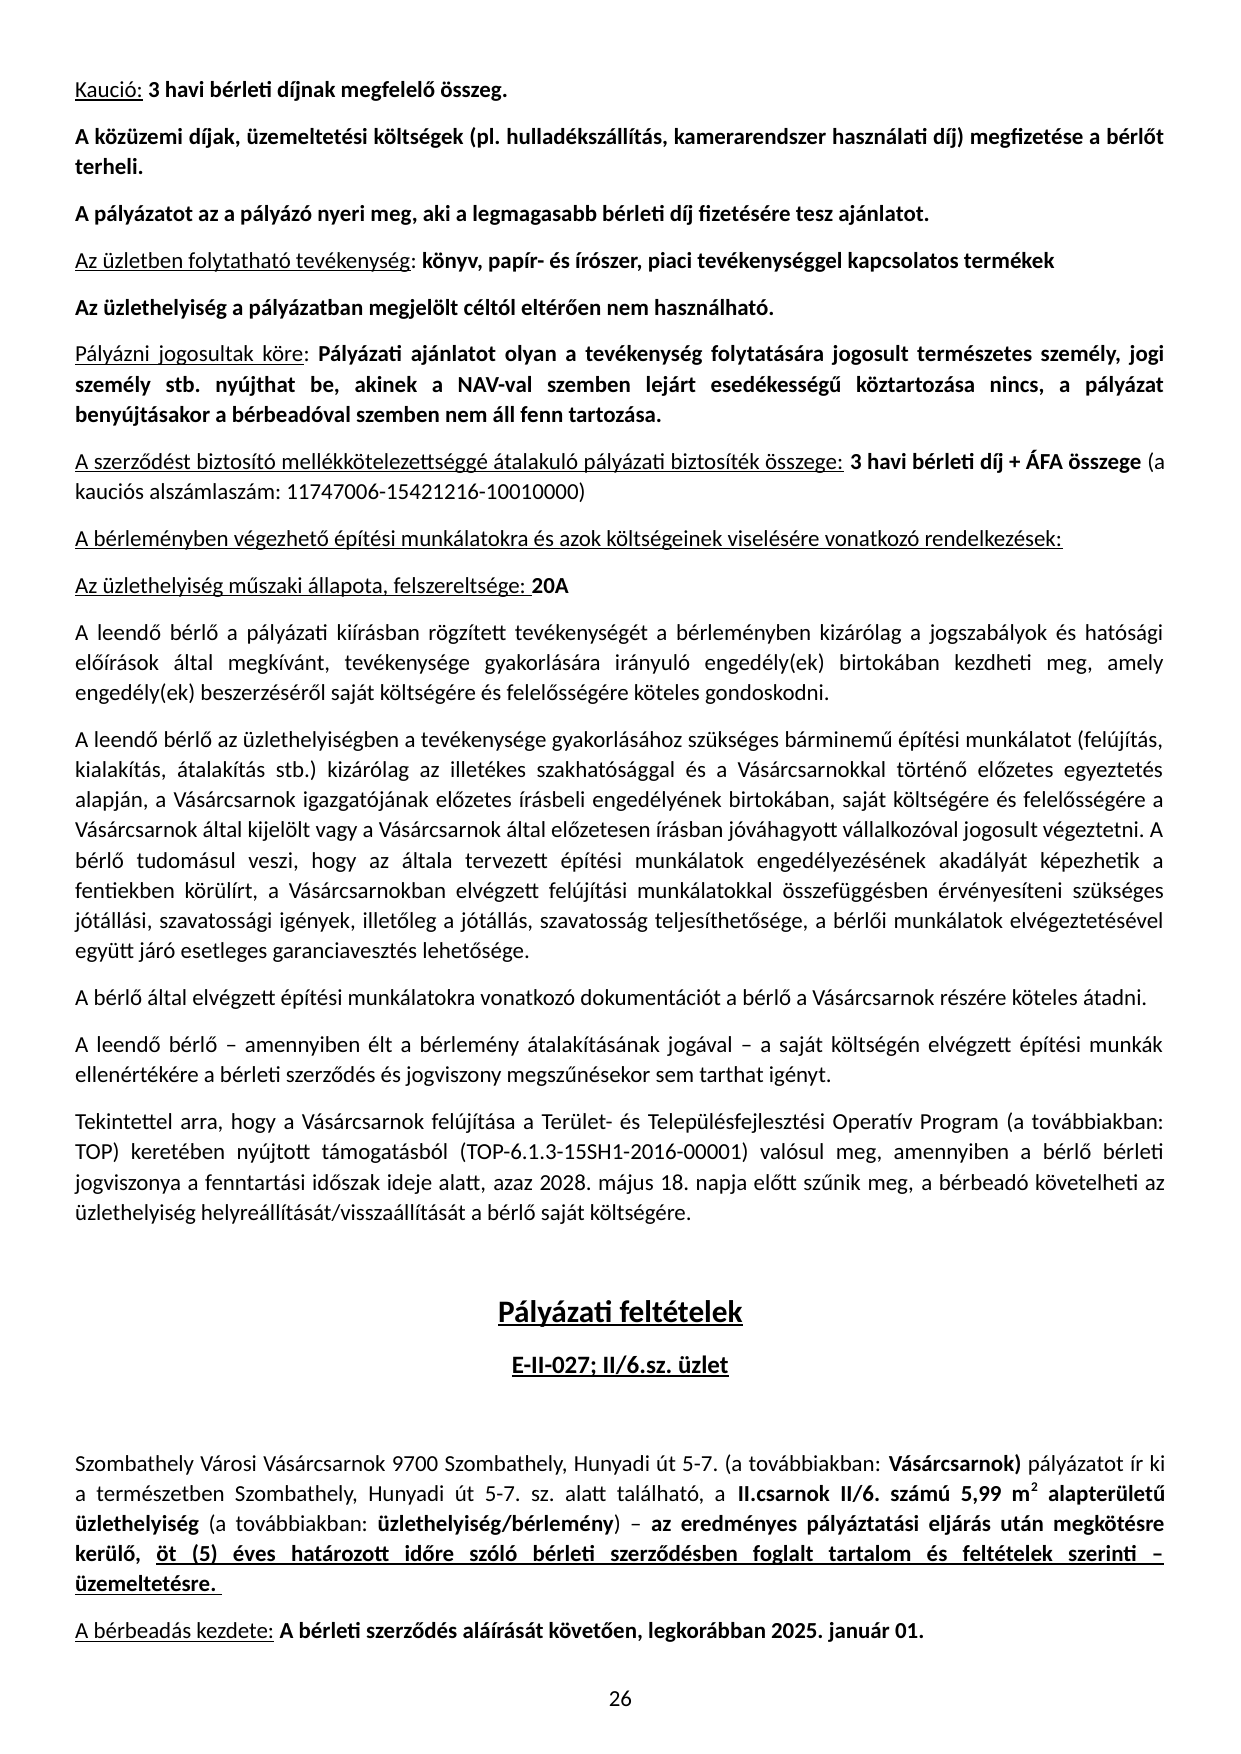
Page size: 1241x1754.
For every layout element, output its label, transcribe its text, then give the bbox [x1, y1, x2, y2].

text Tekintettel arra, hogy a Vásárcsarnok felújítása a Terület- és Településfejlesztési Operatív Program (a továbbiakban: TOP) keretében nyújtott támogatásból (TOP-6.1.3-15SH1-2016-00001) valósul meg, amennyiben a bérlő bérleti jogviszonya a fenntartási időszak ideje alatt, azaz 2028. május 18. napja előtt szűnik meg, a bérbeadó követelheti az üzlethelyiség helyreállítását/visszaállítását a bérlő saját költségére. [75, 1107, 1165, 1226]
text A bérbeadás kezdete: A bérleti szerződés aláírását követően, legkorábban 2025. január 01. [75, 1616, 1165, 1644]
text Kaució: 3 havi bérleti díjnak megfelelő összeg. [75, 75, 1165, 103]
text A leendő bérlő az üzlethelyiségben a tevékenysége gyakorlásához szükséges bárminemű építési munkálatot (felújítás, kialakítás, átalakítás stb.) kizárólag az illetékes szakhatósággal és a Vásárcsarnokkal történő előzetes egyeztetés alapján, a Vásárcsarnok igazgatójának előzetes írásbeli engedélyének birtokában, saját költségére és felelősségére a Vásárcsarnok által kijelölt vagy a Vásárcsarnok által előzetesen írásban jóváhagyott vállalkozóval jogosult végeztetni. A bérlő tudomásul veszi, hogy az általa tervezett építési munkálatok engedélyezésének akadályát képezhetik a fentiekben körülírt, a Vásárcsarnokban elvégzett felújítási munkálatokkal összefüggésben érvényesíteni szükséges jótállási, szavatossági igények, illetőleg a jótállás, szavatosság teljesíthetősége, a bérlői munkálatok elvégeztetésével együtt járó esetleges garanciavesztés lehetősége. [75, 725, 1165, 964]
text A leendő bérlő a pályázati kiírásban rögzített tevékenységét a bérleményben kizárólag a jogszabályok és hatósági előírások által megkívánt, tevékenysége gyakorlására irányuló engedély(ek) birtokában kezdheti meg, amely engedély(ek) beszerzéséről saját költségére és felelősségére köteles gondoskodni. [75, 618, 1165, 706]
text A közüzemi díjak, üzemeltetési költségek (pl. hulladékszállítás, kamerarendszer használati díj) megfizetése a bérlőt terheli. [75, 122, 1165, 180]
text E-II-027; II/6.sz. üzlet [75, 1349, 1165, 1380]
text Szombathely Városi Vásárcsarnok 9700 Szombathely, Hunyadi út 5-7. (a továbbiakban: Vásárcsarnok) pályázatot ír ki a természetben Szombathely, Hunyadi út 5-7. sz. alatt található, a II.csarnok II/6. számú 5,99 m2 alapterületű üzlethelyiség (a továbbiakban: üzlethelyiség/bérlemény) – az eredményes pályáztatási eljárás után megkötésre kerülő, öt (5) éves határozott időre szóló bérleti szerződésben foglalt tartalom és feltételek szerinti – üzemeltetésre. [75, 1449, 1165, 1597]
text A szerződést biztosító mellékkötelezettséggé átalakuló pályázati biztosíték összege: 3 havi bérleti díj + ÁFA összege (a kauciós alszámlaszám: 11747006-15421216-10010000) [75, 447, 1165, 505]
text Pályázni jogosultak köre: Pályázati ajánlatot olyan a tevékenység folytatására jogosult természetes személy, jogi személy stb. nyújthat be, akinek a NAV-val szemben lejárt esedékességű köztartozása nincs, a pályázat benyújtásakor a bérbeadóval szemben nem áll fenn tartozása. [75, 339, 1165, 428]
text Az üzletben folytatható tevékenység: könyv, papír- és írószer, piaci tevékenységgel kapcsolatos termékek [75, 246, 1165, 274]
text A pályázatot az a pályázó nyeri meg, aki a legmagasabb bérleti díj fizetésére tesz ajánlatot. [75, 199, 1165, 227]
text Pályázati feltételek [75, 1292, 1165, 1330]
text A bérleményben végezhető építési munkálatokra és azok költségeinek viselésére vonatkozó rendelkezések: [75, 524, 1165, 552]
text Az üzlethelyiség a pályázatban megjelölt céltól eltérően nem használható. [75, 293, 1165, 321]
text A leendő bérlő – amennyiben élt a bérlemény átalakításának jogával – a saját költségén elvégzett építési munkák ellenértékére a bérleti szerződés és jogviszony megszűnésekor sem tarthat igényt. [75, 1030, 1165, 1088]
text Az üzlethelyiség műszaki állapota, felszereltsége: 20A [75, 571, 1165, 599]
text A bérlő által elvégzett építési munkálatokra vonatkozó dokumentációt a bérlő a Vásárcsarnok részére köteles átadni. [75, 983, 1165, 1011]
